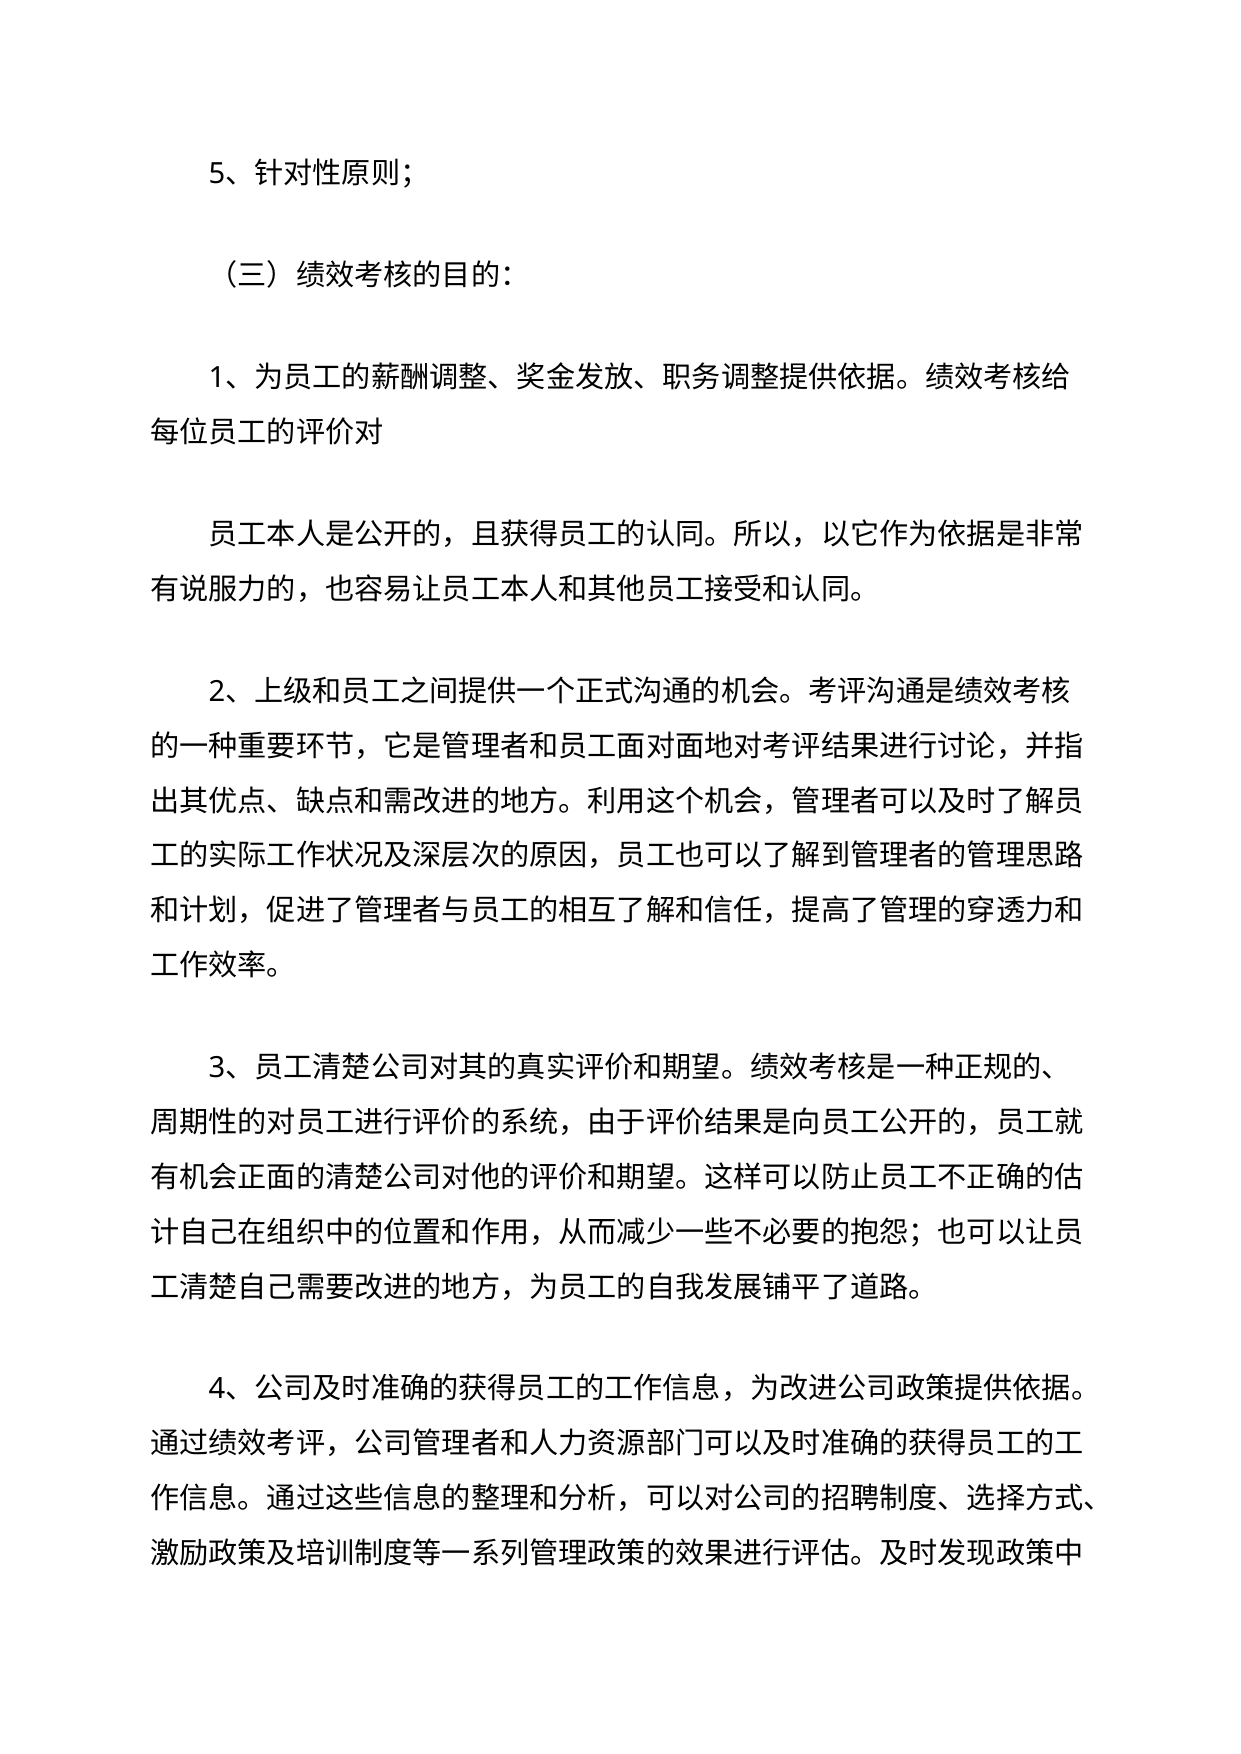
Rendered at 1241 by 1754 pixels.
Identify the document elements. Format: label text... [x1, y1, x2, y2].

text 3、员工清楚公司对其的真实评价和期望。绩效考核是一种正规的、周期性的对员工进行评价的系统，由于评价结果是向员工公开的，员工就有机会正面的清楚公司对他的评价和期望。这样可以防止员工不正确的估计自己在组织中的位置和作用，从而减少一些不必要的抱怨；也可以让员工清楚自己需要改进的地方，为员工的自我发展铺平了道路。 [150, 1043, 1090, 1306]
text （三）绩效考核的目的： [150, 252, 1090, 294]
text 2、上级和员工之间提供一个正式沟通的机会。考评沟通是绩效考核的一种重要环节，它是管理者和员工面对面地对考评结果进行讨论，并指出其优点、缺点和需改进的地方。利用这个机会，管理者可以及时了解员工的实际工作状况及深层次的原因，员工也可以了解到管理者的管理思路和计划，促进了管理者与员工的相互了解和信任，提高了管理的穿透力和工作效率。 [150, 667, 1090, 984]
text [150, 1365, 1090, 1572]
text 5、针对性原则； [150, 150, 1090, 192]
text 员工本人是公开的，且获得员工的认同。所以，以它作为依据是非常有说服力的，也容易让员工本人和其他员工接受和认同。 [150, 511, 1090, 608]
text 1、为员工的薪酬调整、奖金发放、职务调整提供依据。绩效考核给每位员工的评价对 [150, 354, 1090, 451]
